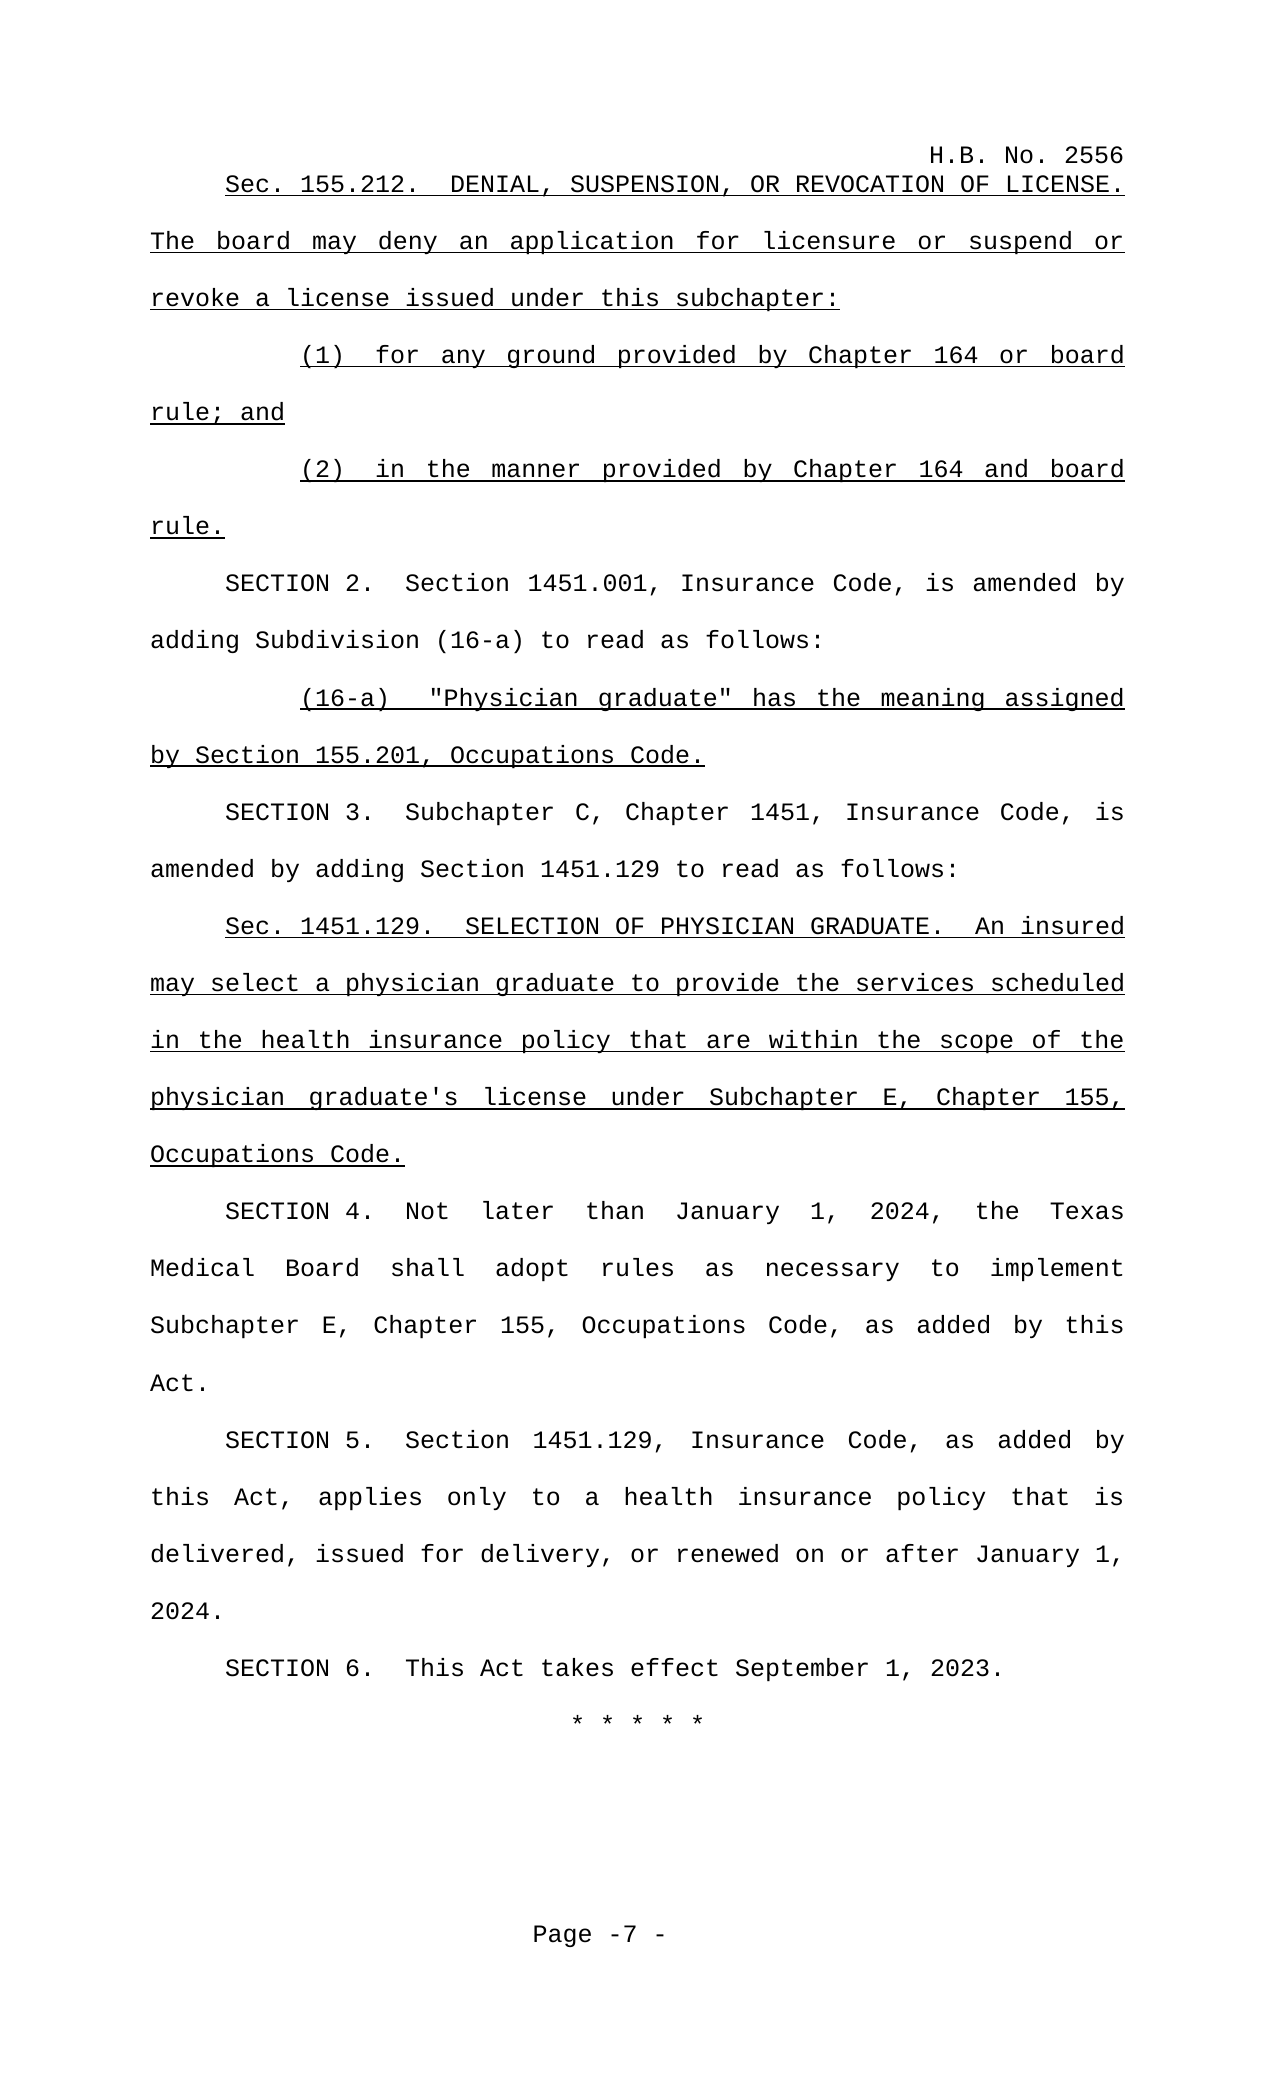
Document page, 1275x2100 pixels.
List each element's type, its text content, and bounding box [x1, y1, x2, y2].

text SECTION 2. Section 1451.001, Insurance Code, is amended by adding Subdivision (16-a) to read as follows: [150, 571, 1125, 656]
text Sec. 1451.129. SELECTION OF PHYSICIAN GRADUATE. An insured may select a physician graduate to provide the services scheduled in the health insurance policy that are within the scope of the physician graduate's license under Subchapter E, Chapter 155, Occupations Code. [150, 1110, 1125, 1170]
text Sec. 1451.129. SELECTION OF PHYSICIAN GRADUATE. An insured may select a physician graduate to provide the services scheduled in the health insurance policy that are within the scope of the physician graduate's license under Subchapter E, Chapter 155, Occupations Code. [150, 1052, 1125, 1108]
text SECTION 3. Subchapter C, Chapter 1451, Insurance Code, is amended by adding Section 1451.129 to read as follows: [150, 799, 1125, 885]
text Sec. 155.212. DENIAL, SUSPENSION, OR REVOCATION OF LICENSE. The board may deny an application for licensure or suspend or revoke a license issued under this subchapter: [150, 253, 1125, 314]
text (2) in the manner provided by Chapter 164 and board rule. [150, 457, 1125, 542]
text SECTION 5. Section 1451.129, Insurance Code, as added by this Act, applies only to a health insurance policy that is delivered, issued for delivery, or renewed on or after January 1, 2024. [150, 1427, 1125, 1627]
text SECTION 6. This Act takes effect September 1, 2023. [150, 1655, 1125, 1684]
text * * * * * [150, 1712, 1125, 1741]
text (1) for any ground provided by Chapter 164 or board rule; and [150, 342, 1125, 428]
text SECTION 4. Not later than January 1, 2024, the Texas Medical Board shall adopt rules as necessary to implement Subchapter E, Chapter 155, Occupations Code, as added by this Act. [150, 1199, 1125, 1398]
text Sec. 155.212. DENIAL, SUSPENSION, OR REVOCATION OF LICENSE. The board may deny an application for licensure or suspend or revoke a license issued under this subchapter: [150, 171, 1125, 252]
text Sec. 1451.129. SELECTION OF PHYSICIAN GRADUATE. An insured may select a physician graduate to provide the services scheduled in the health insurance policy that are within the scope of the physician graduate's license under Subchapter E, Chapter 155, Occupations Code. [150, 913, 1125, 994]
text Sec. 1451.129. SELECTION OF PHYSICIAN GRADUATE. An insured may select a physician graduate to provide the services scheduled in the health insurance policy that are within the scope of the physician graduate's license under Subchapter E, Chapter 155, Occupations Code. [150, 995, 1125, 1051]
text (16-a) "Physician graduate" has the meaning assigned by Section 155.201, Occupations Code. [150, 685, 1125, 771]
